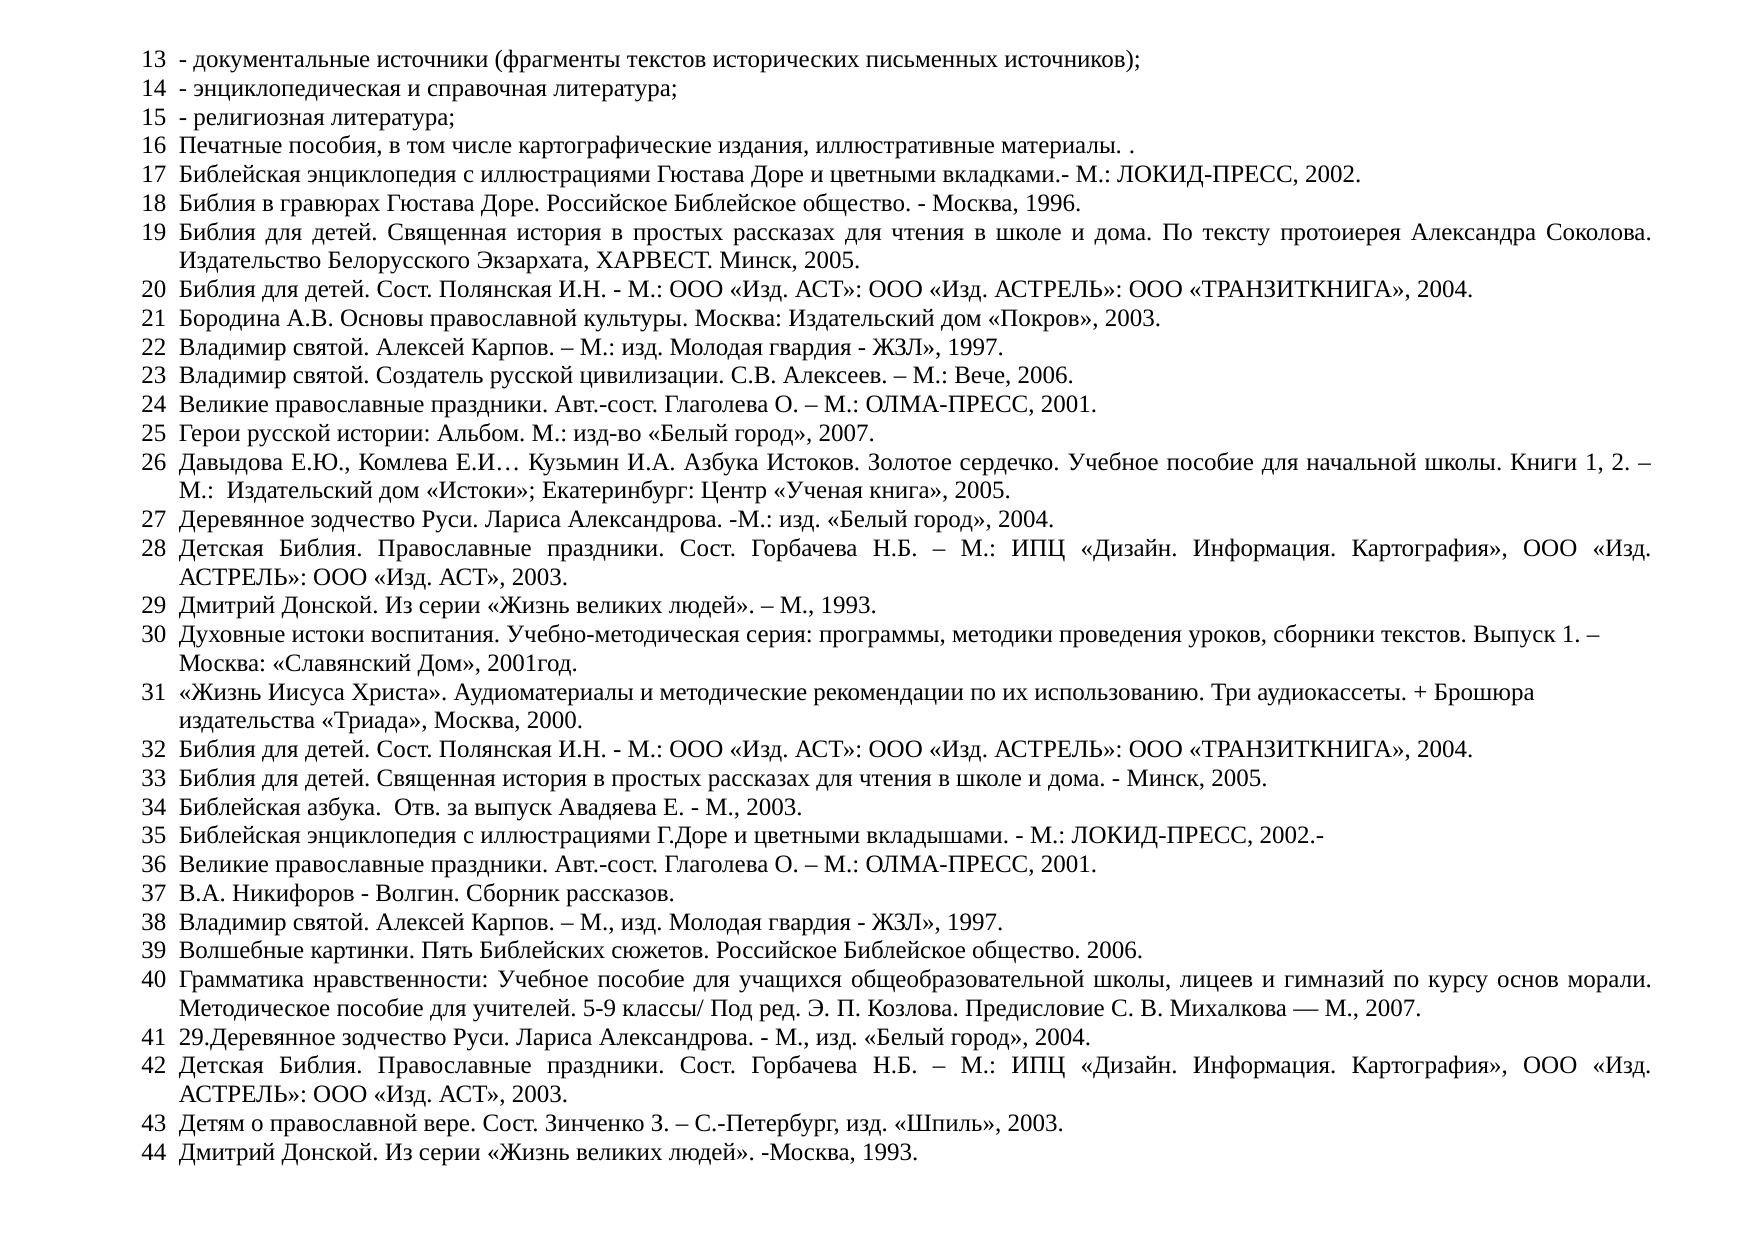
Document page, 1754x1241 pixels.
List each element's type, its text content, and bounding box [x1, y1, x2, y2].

list Давыдова Е.Ю., Комлева Е.И… Кузьмин И.А. Азбука Истоков. Золотое сердечко. Учебное пособие для начальной школы. Книги 1, 2. – М.: Издательский дом «Истоки»; Екатеринбург: Центр «Ученая книга», 2005. [141, 447, 1654, 504]
list Волшебные картинки. Пять Библейских сюжетов. Российское Библейское общество. 2006. [141, 936, 1654, 964]
list Библия для детей. Священная история в простых рассказах для чтения в школе и дома. - Минск, 2005. [141, 763, 1654, 792]
list Грамматика нравственности: Учебное пособие для учащихся общеобразовательной школы, лицеев и гимназий по курсу основ морали. Методическое пособие для учителей. 5-9 классы/ Под ред. Э. П. Козлова. Предисловие С. В. Михалкова — М., 2007. [141, 964, 1654, 1022]
list Библия в гравюрах Гюстава Доре. Российское Библейское общество. - Москва, 1996. [141, 188, 1654, 217]
list Великие православные праздники. Авт.-сост. Глаголева О. – М.: ОЛМА-ПРЕСС, 2001. [141, 389, 1654, 418]
list Бородина А.В. Основы православной культуры. Москва: Издательский дом «Покров», 2003. [141, 303, 1654, 332]
list Деревянное зодчество Руси. Лариса Александрова. -М.: изд. «Белый город», 2004. [141, 504, 1654, 533]
list - документальные источники (фрагменты текстов исторических письменных источников); [141, 44, 1609, 73]
list Библейская азбука. Отв. за выпуск Авадяева Е. - М., 2003. [141, 792, 1654, 821]
list - энциклопедическая и справочная литература; [141, 73, 1609, 102]
list Духовные истоки воспитания. Учебно-методическая серия: программы, методики проведения уроков, сборники текстов. Выпуск 1. – Москва: «Славянский Дом», 2001год. [141, 619, 1654, 677]
list «Жизнь Иисуса Христа». Аудиоматериалы и методические рекомендации по их использованию. Три аудиокассеты. + Брошюра издательства «Триада», Москва, 2000. [141, 677, 1654, 734]
list Детям о православной вере. Сост. Зинченко З. – С.-Петербург, изд. «Шпиль», 2003. [141, 1108, 1654, 1137]
list - религиозная литература; [141, 102, 1609, 131]
list Печатные пособия, в том числе картографические издания, иллюстративные материалы. . [141, 131, 1609, 159]
list Библейская энциклопедия с иллюстрациями Г.Доре и цветными вкладышами. - М.: ЛОКИД-ПРЕСС, 2002.- [141, 821, 1654, 849]
list Владимир святой. Алексей Карпов. – М., изд. Молодая гвардия - ЖЗЛ», 1997. [141, 907, 1654, 936]
list Библия для детей. Сост. Полянская И.Н. - М.: ООО «Изд. АСТ»: ООО «Изд. АСТРЕЛЬ»: ООО «ТРАНЗИТКНИГА», 2004. [141, 734, 1654, 763]
list В.А. Никифоров - Волгин. Сборник рассказов. [141, 878, 1654, 907]
list Детская Библия. Православные праздники. Сост. Горбачева Н.Б. – М.: ИПЦ «Дизайн. Информация. Картография», ООО «Изд. АСТРЕЛЬ»: ООО «Изд. АСТ», 2003. [141, 1051, 1654, 1108]
list Детская Библия. Православные праздники. Сост. Горбачева Н.Б. – М.: ИПЦ «Дизайн. Информация. Картография», ООО «Изд. АСТРЕЛЬ»: ООО «Изд. АСТ», 2003. [141, 533, 1654, 591]
list 29.Деревянное зодчество Руси. Лариса Александрова. - М., изд. «Белый город», 2004. [141, 1022, 1654, 1051]
list Библия для детей. Сост. Полянская И.Н. - М.: ООО «Изд. АСТ»: ООО «Изд. АСТРЕЛЬ»: ООО «ТРАНЗИТКНИГА», 2004. [141, 274, 1654, 303]
list Великие православные праздники. Авт.-сост. Глаголева О. – М.: ОЛМА-ПРЕСС, 2001. [141, 849, 1654, 878]
list Герои русской истории: Альбом. М.: изд-во «Белый город», 2007. [141, 418, 1654, 447]
list Библейская энциклопедия с иллюстрациями Гюстава Доре и цветными вкладками.- М.: ЛОКИД-ПРЕСС, 2002. [141, 159, 1654, 188]
list Владимир святой. Создатель русской цивилизации. С.В. Алексеев. – М.: Вече, 2006. [141, 361, 1654, 389]
list Дмитрий Донской. Из серии «Жизнь великих людей». – М., 1993. [141, 591, 1654, 619]
list Дмитрий Донской. Из серии «Жизнь великих людей». -Москва, 1993. [141, 1137, 1654, 1166]
list Владимир святой. Алексей Карпов. – М.: изд. Молодая гвардия - ЖЗЛ», 1997. [141, 332, 1654, 361]
list Библия для детей. Священная история в простых рассказах для чтения в школе и дома. По тексту протоиерея Александра Соколова. Издательство Белорусского Экзархата, ХАРВЕСТ. Минск, 2005. [141, 217, 1654, 274]
